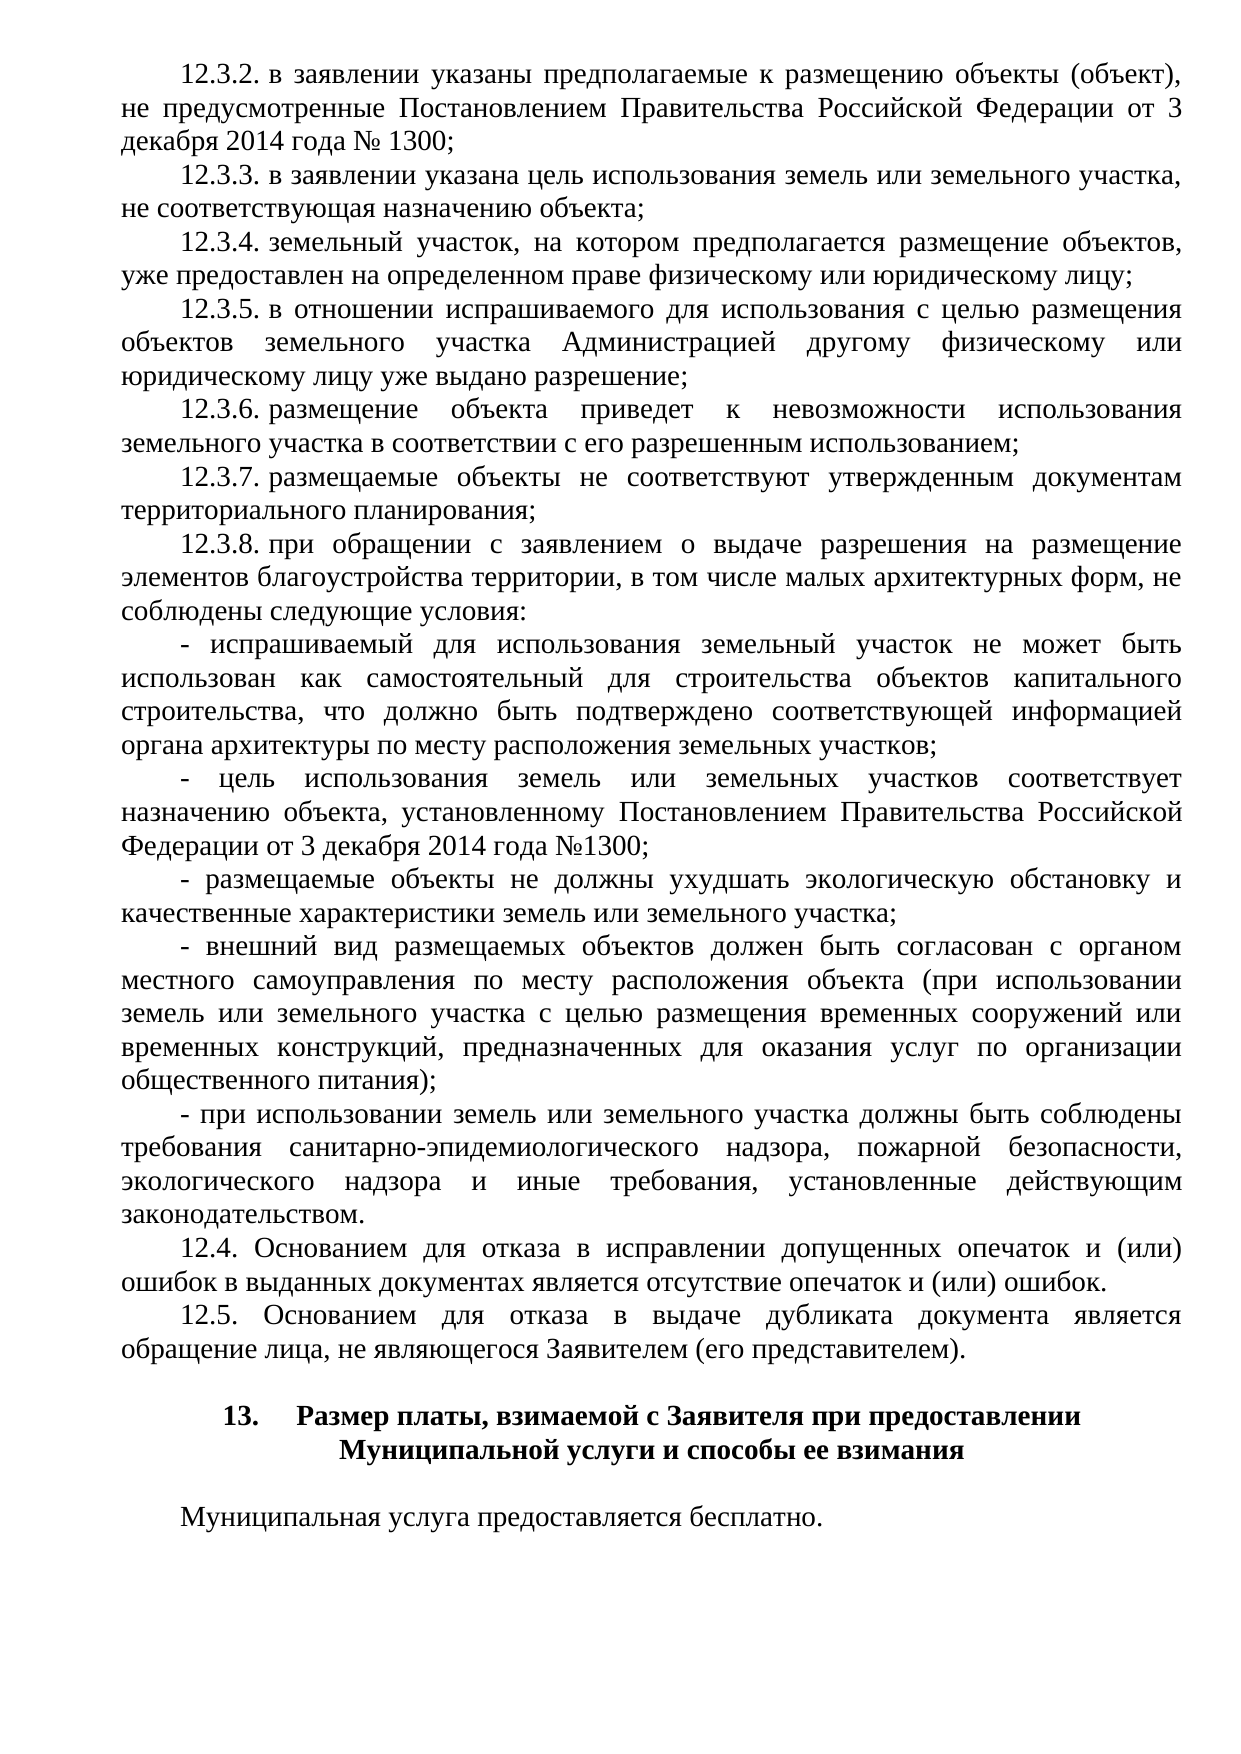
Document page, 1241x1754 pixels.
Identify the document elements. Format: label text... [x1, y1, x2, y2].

text Муниципальная услуга предоставляется бесплатно. [121, 1499, 1183, 1532]
list в заявлении указана цель использования земель или земельного участка, не соответствующая назначению объекта; [121, 157, 1183, 224]
list земельный участок, на котором предполагается размещение объектов, уже предоставлен на определенном праве физическому или юридическому лицу; [121, 224, 1183, 291]
list в заявлении указаны предполагаемые к размещению объекты (объект), не предусмотренные Постановлением Правительства Российской Федерации от 3 декабря 2014 года № 1300; [121, 56, 1183, 157]
list - при использовании земель или земельного участка должны быть соблюдены требования санитарно-эпидемиологического надзора, пожарной безопасности, экологического надзора и иные требования, установленные действующим законодательством. [121, 1096, 1183, 1230]
list в отношении испрашиваемого для использования с целью размещения объектов земельного участка Администрацией другому физическому или юридическому лицу уже выдано разрешение; [121, 291, 1183, 392]
text 13. Размер платы, взимаемой с Заявителя при предоставлении Муниципальной услуги и способы ее взимания [121, 1398, 1183, 1465]
list размещение объекта приведет к невозможности использования земельного участка в соответствии с его разрешенным использованием; [121, 392, 1183, 459]
list - цель использования земель или земельных участков соответствует назначению объекта, установленному Постановлением Правительства Российской Федерации от 3 декабря 2014 года №1300; [121, 761, 1183, 861]
list при обращении с заявлением о выдаче разрешения на размещение элементов благоустройства территории, в том числе малых архитектурных форм, не соблюдены следующие условия: [121, 526, 1183, 626]
list размещаемые объекты не соответствуют утвержденным документам территориального планирования; [121, 459, 1183, 526]
list - испрашиваемый для использования земельный участок не может быть использован как самостоятельный для строительства объектов капитального строительства, что должно быть подтверждено соответствующей информацией органа архитектуры по месту расположения земельных участков; [121, 626, 1183, 761]
text 12.4. Основанием для отказа в исправлении допущенных опечаток и (или) ошибок в выданных документах является отсутствие опечаток и (или) ошибок. [121, 1230, 1183, 1297]
text 12.5. Основанием для отказа в выдаче дубликата документа является обращение лица, не являющегося Заявителем (его представителем). [121, 1297, 1183, 1364]
list - внешний вид размещаемых объектов должен быть согласован с органом местного самоуправления по месту расположения объекта (при использовании земель или земельного участка с целью размещения временных сооружений или временных конструкций, предназначенных для оказания услуг по организации общественного питания); [121, 928, 1183, 1096]
list - размещаемые объекты не должны ухудшать экологическую обстановку и качественные характеристики земель или земельного участка; [121, 861, 1183, 928]
